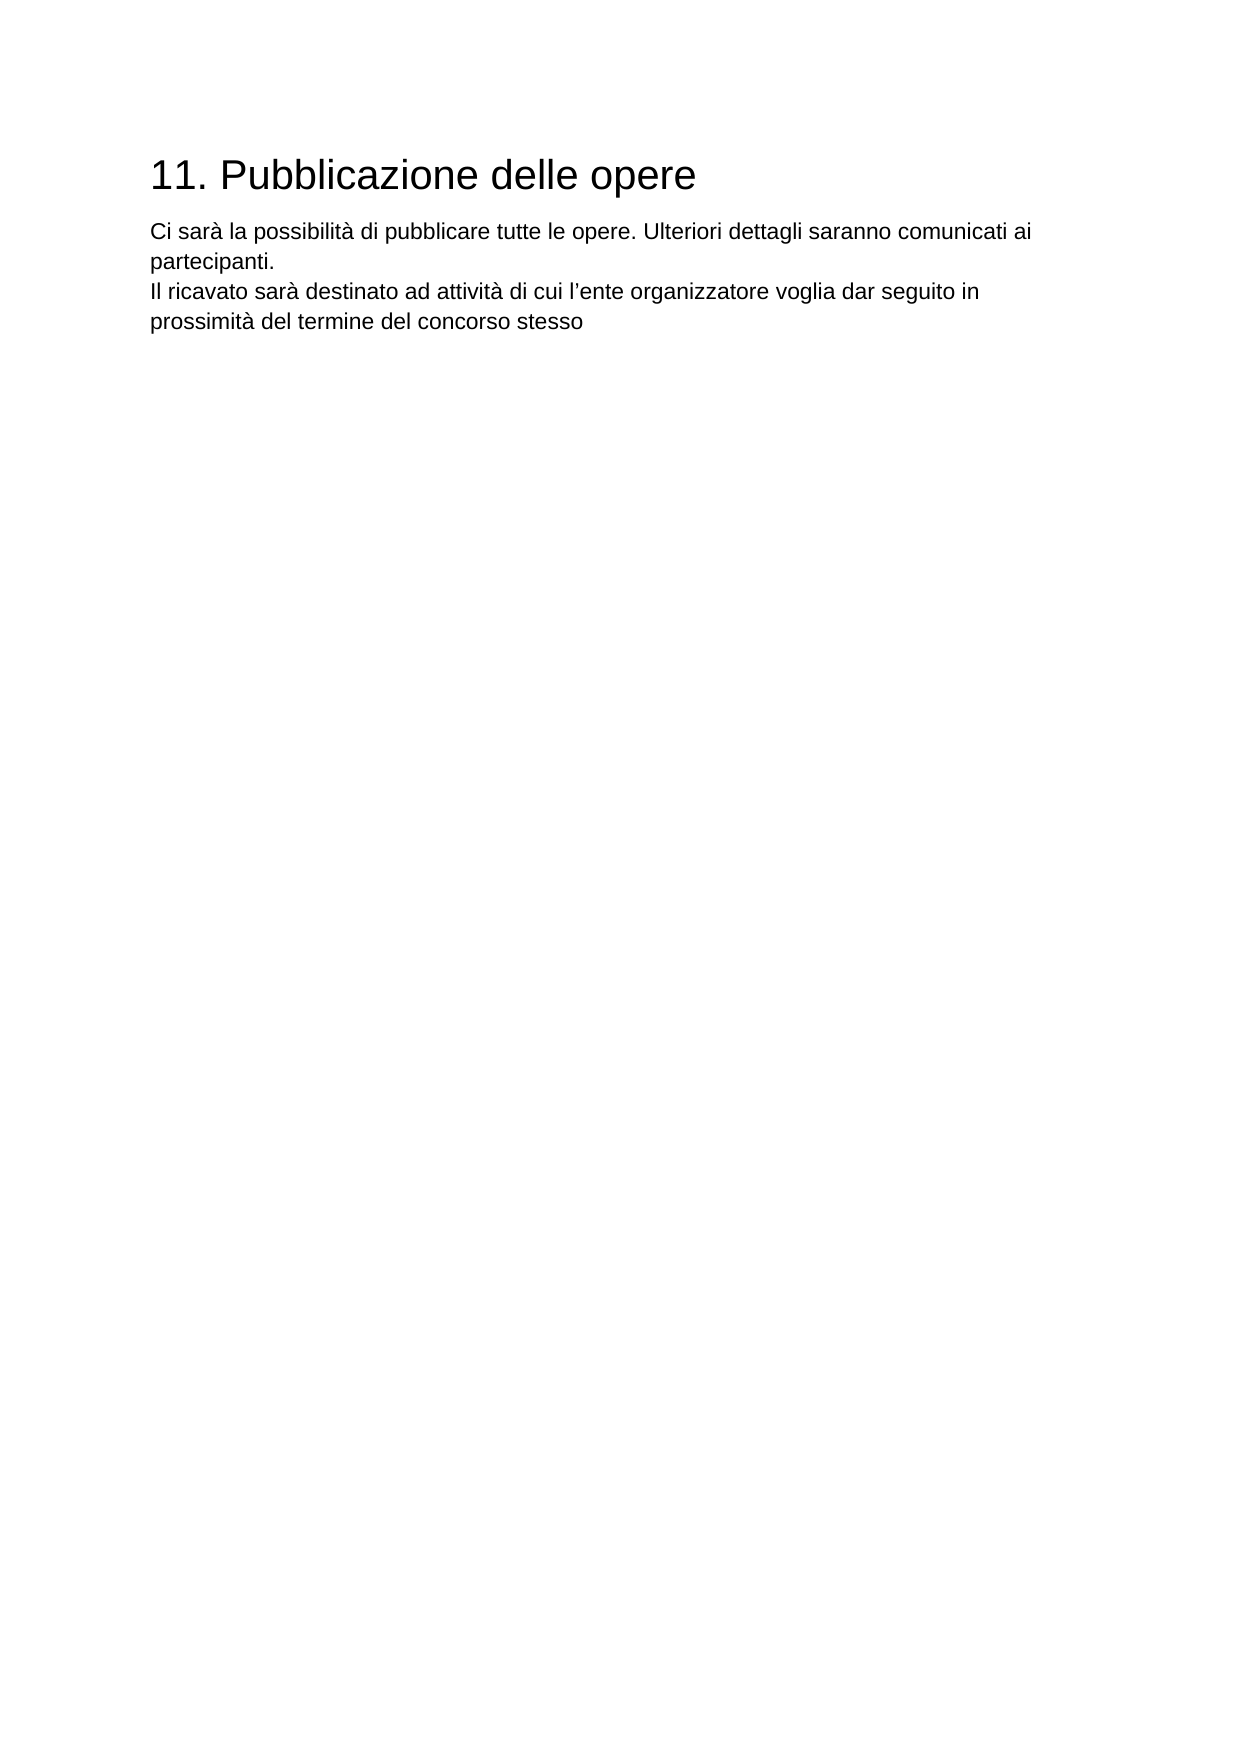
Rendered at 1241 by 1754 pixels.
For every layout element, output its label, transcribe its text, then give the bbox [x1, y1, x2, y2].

text Il ricavato sarà destinato ad attività di cui l’ente organizzatore voglia dar seguito in prossimità del termine del concorso stesso [150, 278, 1090, 334]
text Ci sarà la possibilità di pubblicare tutte le opere. Ulteriori dettagli saranno comunicati ai partecipanti. [150, 218, 1090, 274]
text 11. Pubblicazione delle opere [150, 150, 1090, 198]
